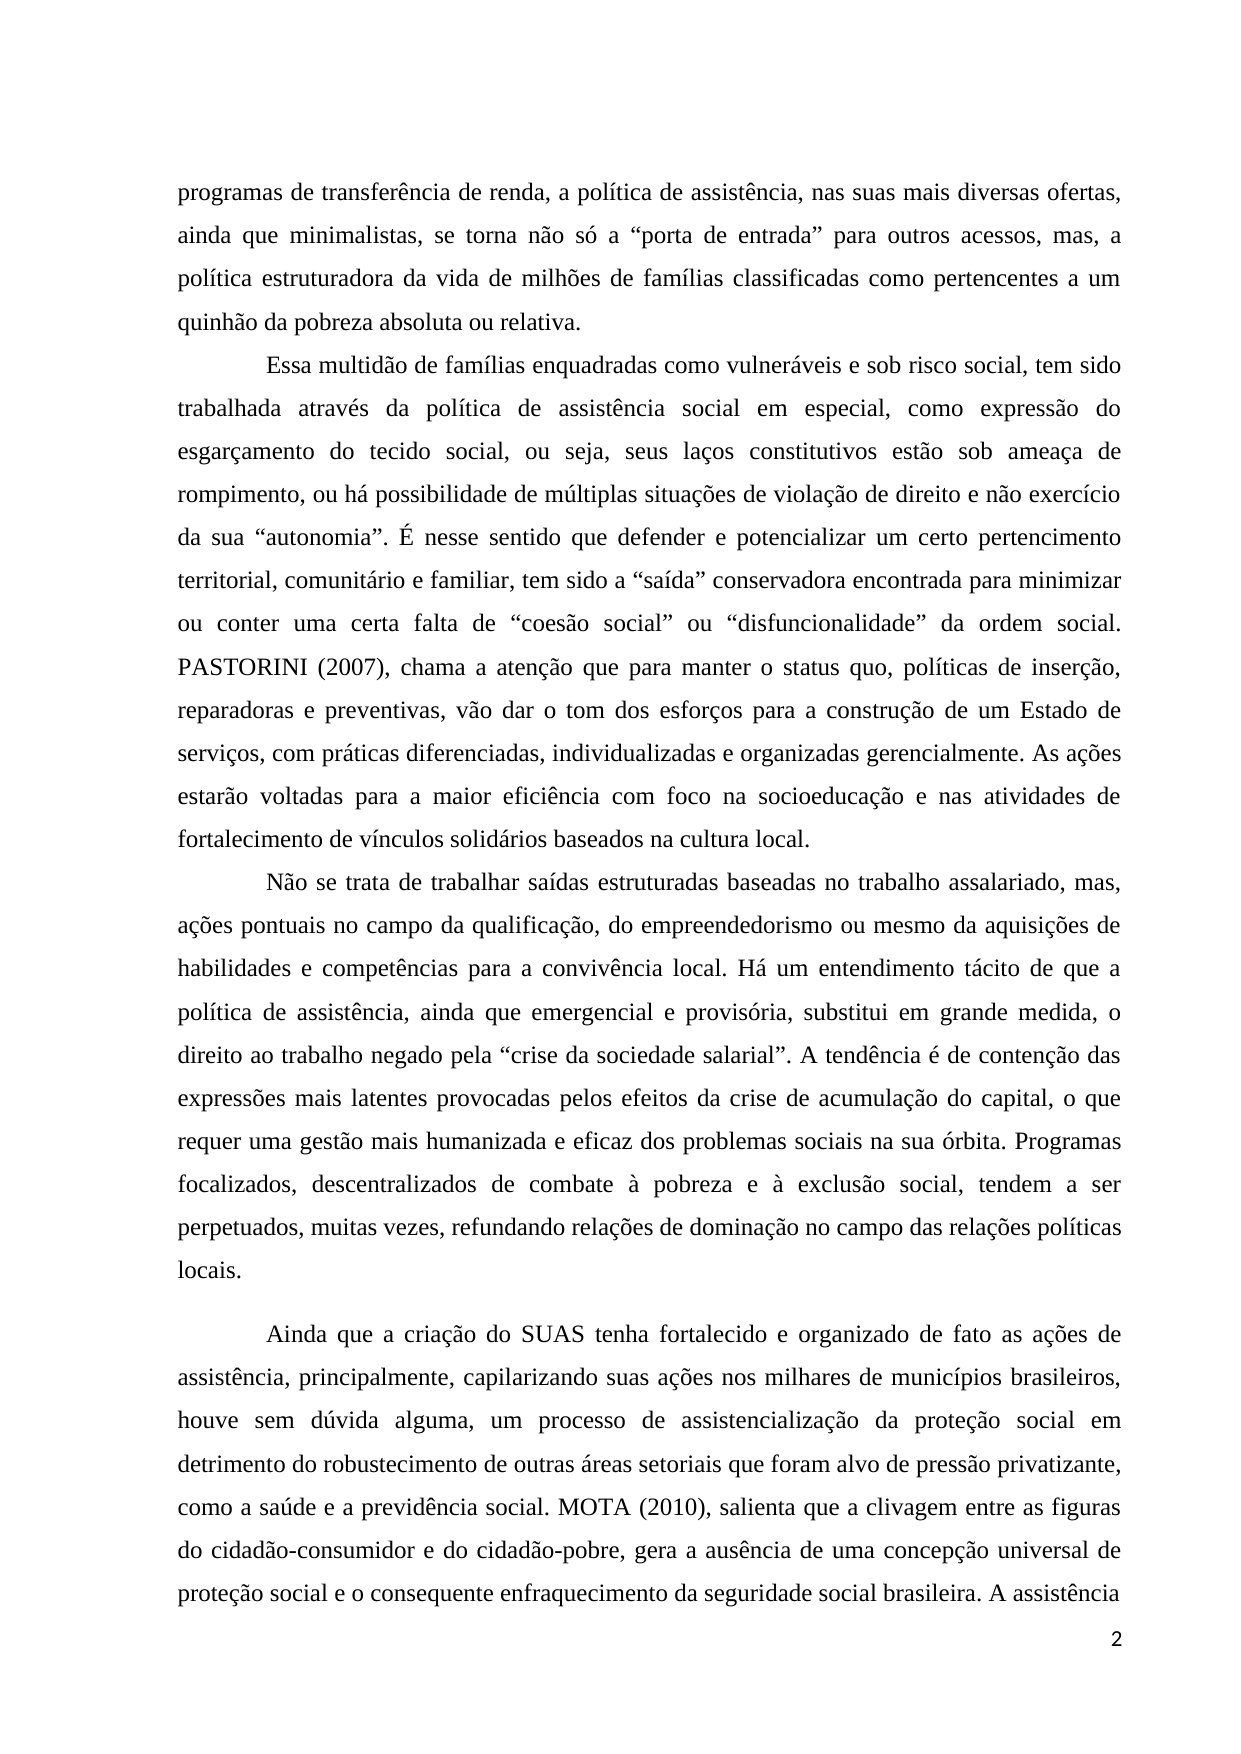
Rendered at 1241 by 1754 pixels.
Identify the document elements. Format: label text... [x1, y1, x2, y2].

list Essa multidão de famílias enquadradas como vulneráveis e sob risco social, tem sido trabalhada através da política de assistência social em especial, como expressão do esgarçamento do tecido social, ou seja, seus laços constitutivos estão sob ameaça de rompimento, ou há possibilidade de múltiplas situações de violação de direito e não exercício da sua “autonomia”. É nesse sentido que defender e potencializar um certo pertencimento territorial, comunitário e familiar, tem sido a “saída” conservadora encontrada para minimizar ou conter uma certa falta de “coesão social” ou “disfuncionalidade” da ordem social. PASTORINI (2007), chama a atenção que para manter o status quo, políticas de inserção, reparadoras e preventivas, vão dar o tom dos esforços para a construção de um Estado de serviços, com práticas diferenciadas, individualizadas e organizadas gerencialmente. As ações estarão voltadas para a maior eficiência com foco na socioeducação e nas atividades de fortalecimento de vínculos solidários baseados na cultura local. [177, 350, 1122, 853]
list Não se trata de trabalhar saídas estruturadas baseadas no trabalho assalariado, mas, ações pontuais no campo da qualificação, do empreendedorismo ou mesmo da aquisições de habilidades e competências para a convivência local. Há um entendimento tácito de que a política de assistência, ainda que emergencial e provisória, substitui em grande medida, o direito ao trabalho negado pela “crise da sociedade salarial”. A tendência é de contenção das expressões mais latentes provocadas pelos efeitos da crise de acumulação do capital, o que requer uma gestão mais humanizada e eficaz dos problemas sociais na sua órbita. Programas focalizados, descentralizados de combate à pobreza e à exclusão social, tendem a ser perpetuados, muitas vezes, refundando relações de dominação no campo das relações políticas locais. [177, 867, 1122, 1284]
list programas de transferência de renda, a política de assistência, nas suas mais diversas ofertas, ainda que minimalistas, se torna não só a “porta de entrada” para outros acessos, mas, a política estruturadora da vida de milhões de famílias classificadas como pertencentes a um quinhão da pobreza absoluta ou relativa. [177, 177, 1122, 335]
text Ainda que a criação do SUAS tenha fortalecido e organizado de fato as ações de assistência, principalmente, capilarizando suas ações nos milhares de municípios brasileiros, houve sem dúvida alguma, um processo de assistencialização da proteção social em detrimento do robustecimento de outras áreas setoriais que foram alvo de pressão privatizante, como a saúde e a previdência social. MOTA (2010), salienta que a clivagem entre as figuras do cidadão-consumidor e do cidadão-pobre, gera a ausência de uma concepção universal de proteção social e o consequente enfraquecimento da seguridade social brasileira. A assistência [177, 1319, 1122, 1607]
